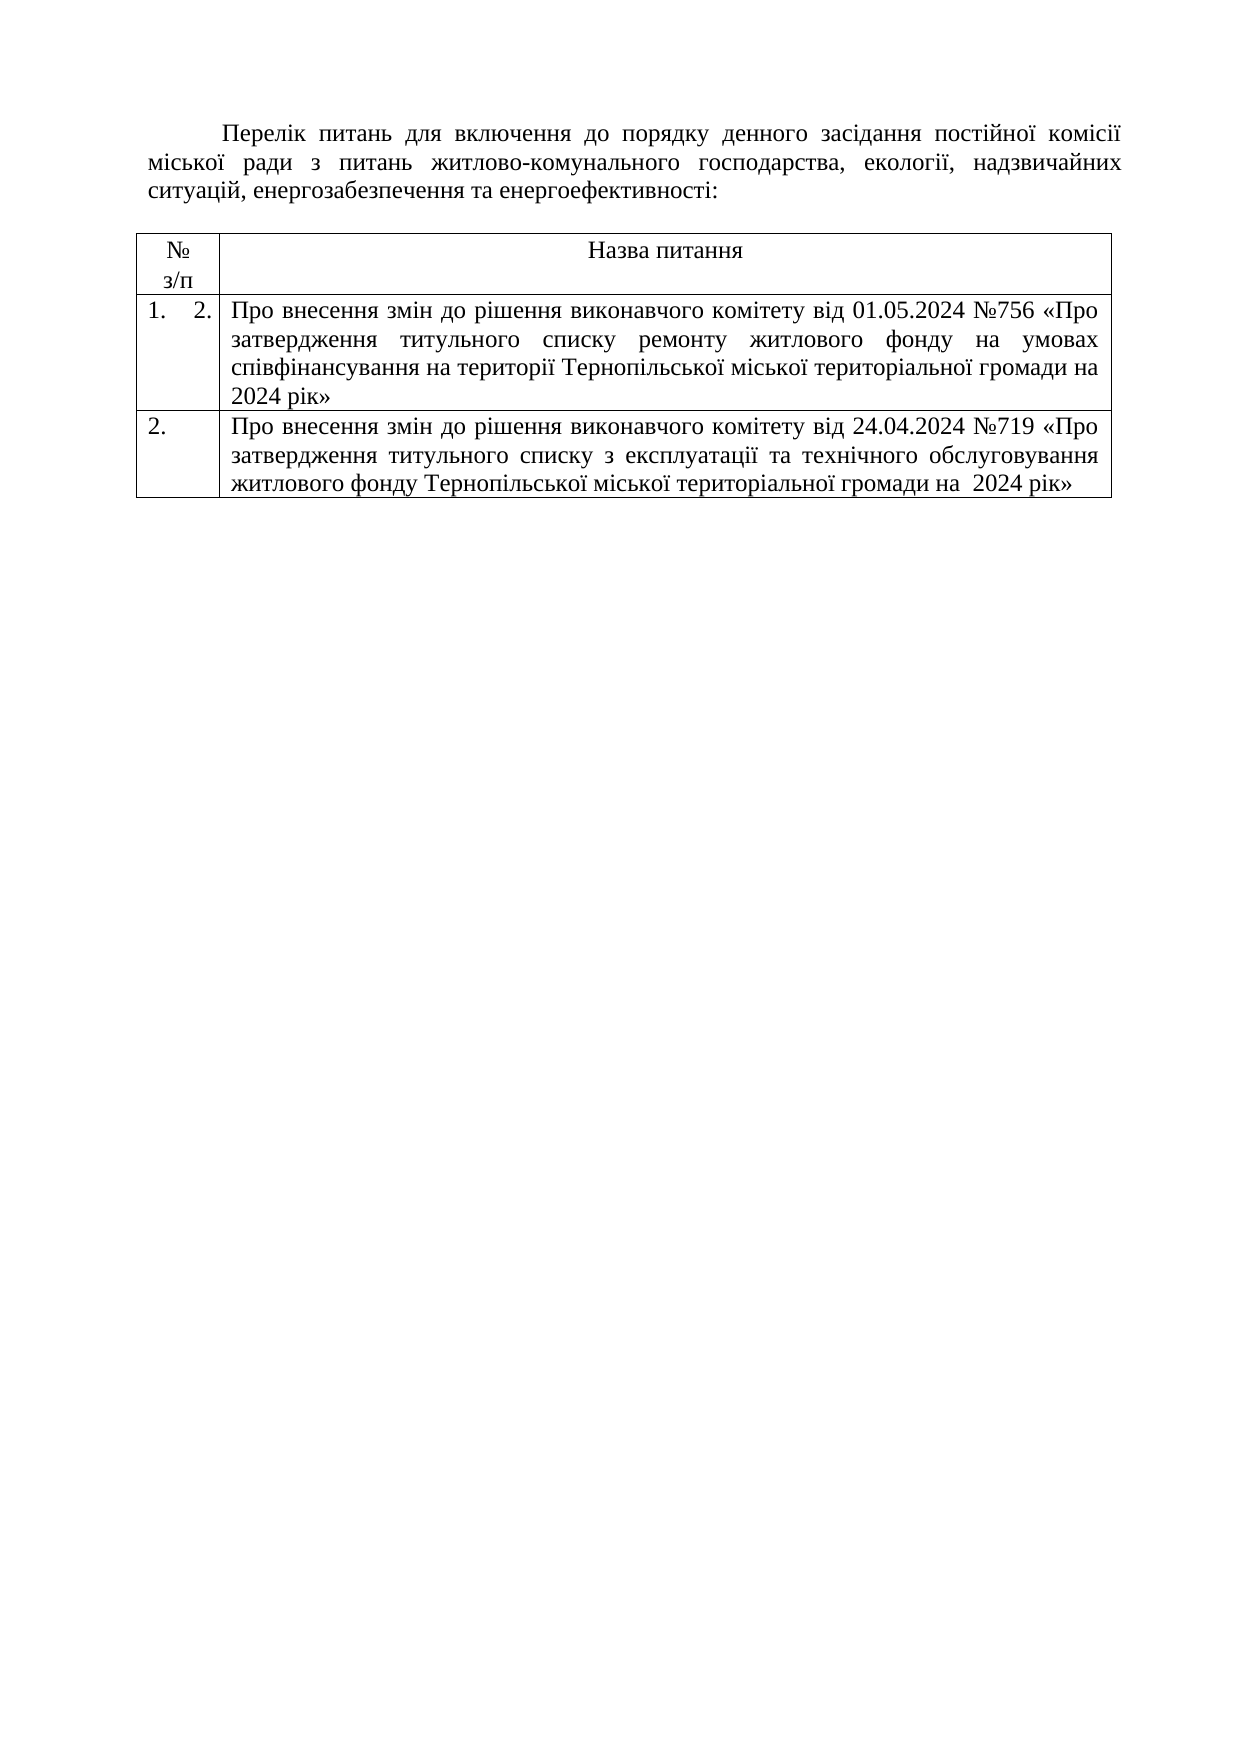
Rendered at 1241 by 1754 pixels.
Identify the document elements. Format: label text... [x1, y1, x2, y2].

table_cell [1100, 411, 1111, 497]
table_cell [137, 295, 219, 410]
text Перелік питань для включення до порядку денного засідання постійної комісії міської ради з питань житлово-комунального господарства, екології, надзвичайних ситуацій, енергозабезпечення та енергоефективності: [148, 118, 1122, 204]
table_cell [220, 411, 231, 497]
table_header Назва питання [220, 234, 1111, 294]
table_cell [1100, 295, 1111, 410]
table_header № з/п [137, 234, 219, 294]
table_cell 2. [137, 411, 219, 497]
